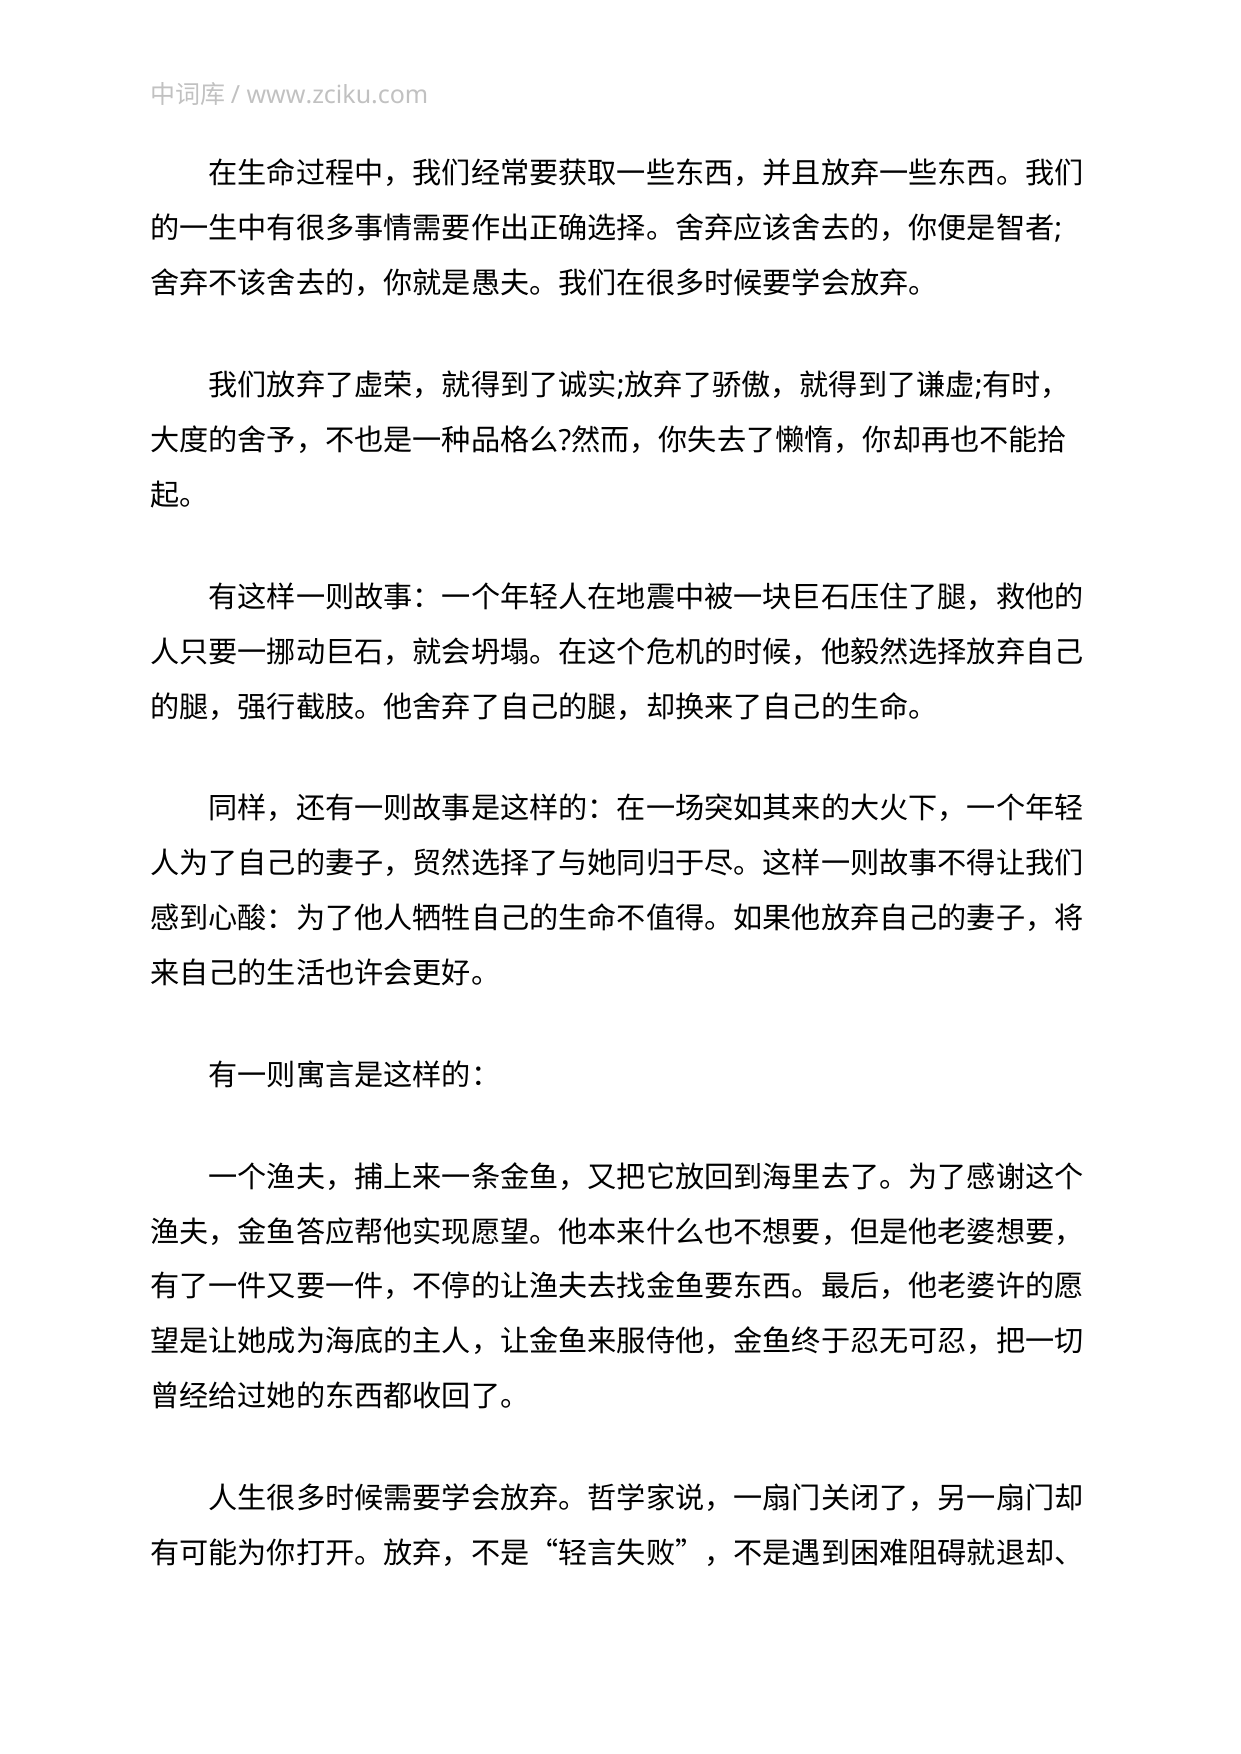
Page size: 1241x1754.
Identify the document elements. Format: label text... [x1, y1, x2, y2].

text 同样，还有一则故事是这样的：在一场突如其来的大火下，一个年轻人为了自己的妻子，贸然选择了与她同归于尽。这样一则故事不得让我们感到心酸：为了他人牺牲自己的生命不值得。如果他放弃自己的妻子，将来自己的生活也许会更好。 [150, 785, 1090, 992]
text 有这样一则故事：一个年轻人在地震中被一块巨石压住了腿，救他的人只要一挪动巨石，就会坍塌。在这个危机的时候，他毅然选择放弃自己的腿，强行截肢。他舍弃了自己的腿，却换来了自己的生命。 [150, 573, 1090, 726]
text 有一则寓言是这样的： [150, 1051, 1090, 1094]
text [150, 1474, 1090, 1572]
text 一个渔夫，捕上来一条金鱼，又把它放回到海里去了。为了感谢这个渔夫，金鱼答应帮他实现愿望。他本来什么也不想要，但是他老婆想要，有了一件又要一件，不停的让渔夫去找金鱼要东西。最后，他老婆许的愿望是让她成为海底的主人，让金鱼来服侍他，金鱼终于忍无可忍，把一切曾经给过她的东西都收回了。 [150, 1153, 1090, 1415]
text 在生命过程中，我们经常要获取一些东西，并且放弃一些东西。我们的一生中有很多事情需要作出正确选择。舍弃应该舍去的，你便是智者;舍弃不该舍去的，你就是愚夫。我们在很多时候要学会放弃。 [150, 150, 1090, 302]
text 我们放弃了虚荣，就得到了诚实;放弃了骄傲，就得到了谦虚;有时，大度的舍予，不也是一种品格么?然而，你失去了懒惰，你却再也不能拾起。 [150, 362, 1090, 514]
